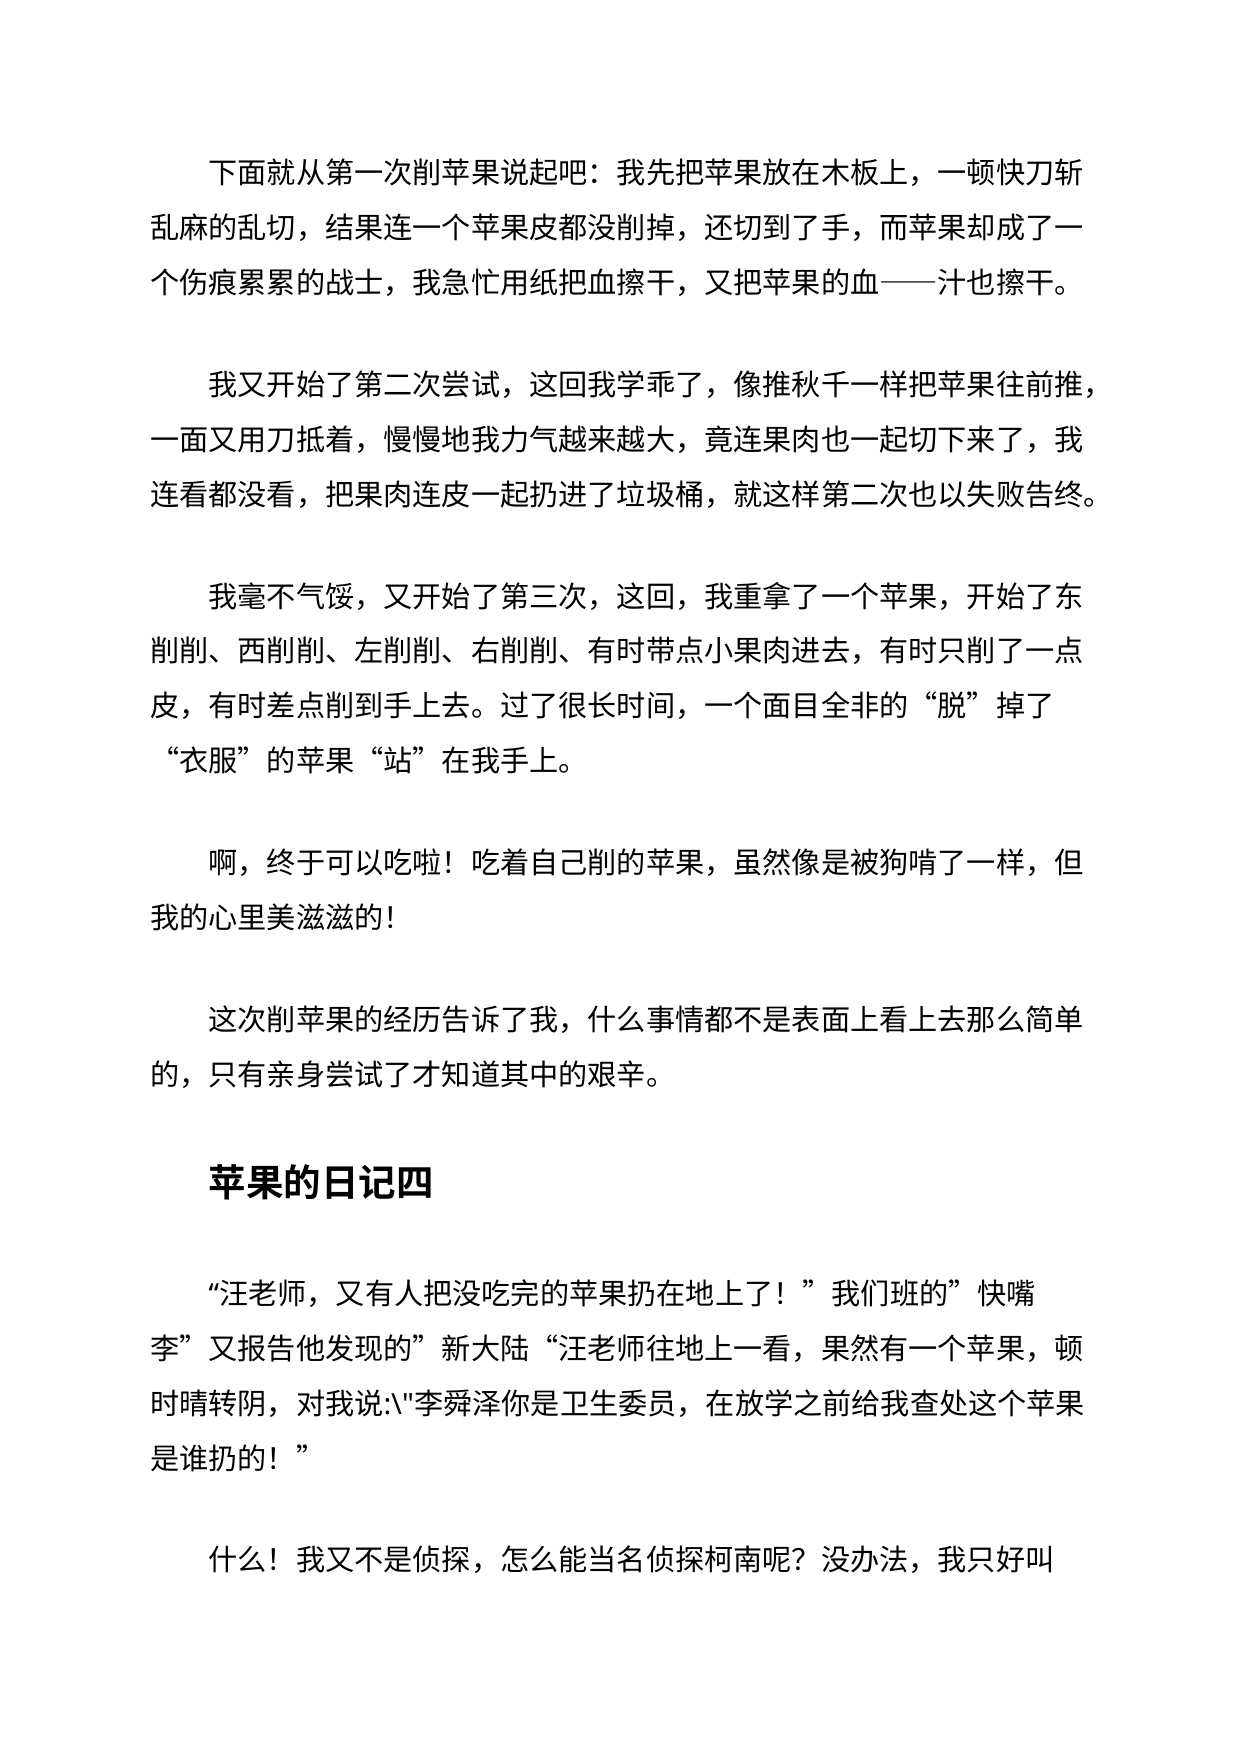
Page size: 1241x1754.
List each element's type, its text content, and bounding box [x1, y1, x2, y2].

text 下面就从第一次削苹果说起吧：我先把苹果放在木板上，一顿快刀斩乱麻的乱切，结果连一个苹果皮都没削掉，还切到了手，而苹果却成了一个伤痕累累的战士，我急忙用纸把血擦干，又把苹果的血——汁也擦干。 [150, 150, 1090, 302]
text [150, 1537, 1090, 1579]
text “汪老师，又有人把没吃完的苹果扔在地上了！”我们班的”快嘴李”又报告他发现的”新大陆“汪老师往地上一看，果然有一个苹果，顿时晴转阴，对我说:\"李舜泽你是卫生委员，在放学之前给我查处这个苹果是谁扔的！” [150, 1270, 1090, 1477]
text 啊，终于可以吃啦！吃着自己削的苹果，虽然像是被狗啃了一样，但我的心里美滋滋的！ [150, 839, 1090, 937]
text 我毫不气馁，又开始了第三次，这回，我重拿了一个苹果，开始了东削削、西削削、左削削、右削削、有时带点小果肉进去，有时只削了一点皮，有时差点削到手上去。过了很长时间，一个面目全非的“脱”掉了“衣服”的苹果“站”在我手上。 [150, 573, 1090, 780]
text 我又开始了第二次尝试，这回我学乖了，像推秋千一样把苹果往前推，一面又用刀抵着，慢慢地我力气越来越大，竟连果肉也一起切下来了，我连看都没看，把果肉连皮一起扔进了垃圾桶，就这样第二次也以失败告终。 [150, 362, 1090, 514]
text 苹果的日记四 [150, 1153, 1090, 1207]
text 这次削苹果的经历告诉了我，什么事情都不是表面上看上去那么简单的，只有亲身尝试了才知道其中的艰辛。 [150, 996, 1090, 1093]
